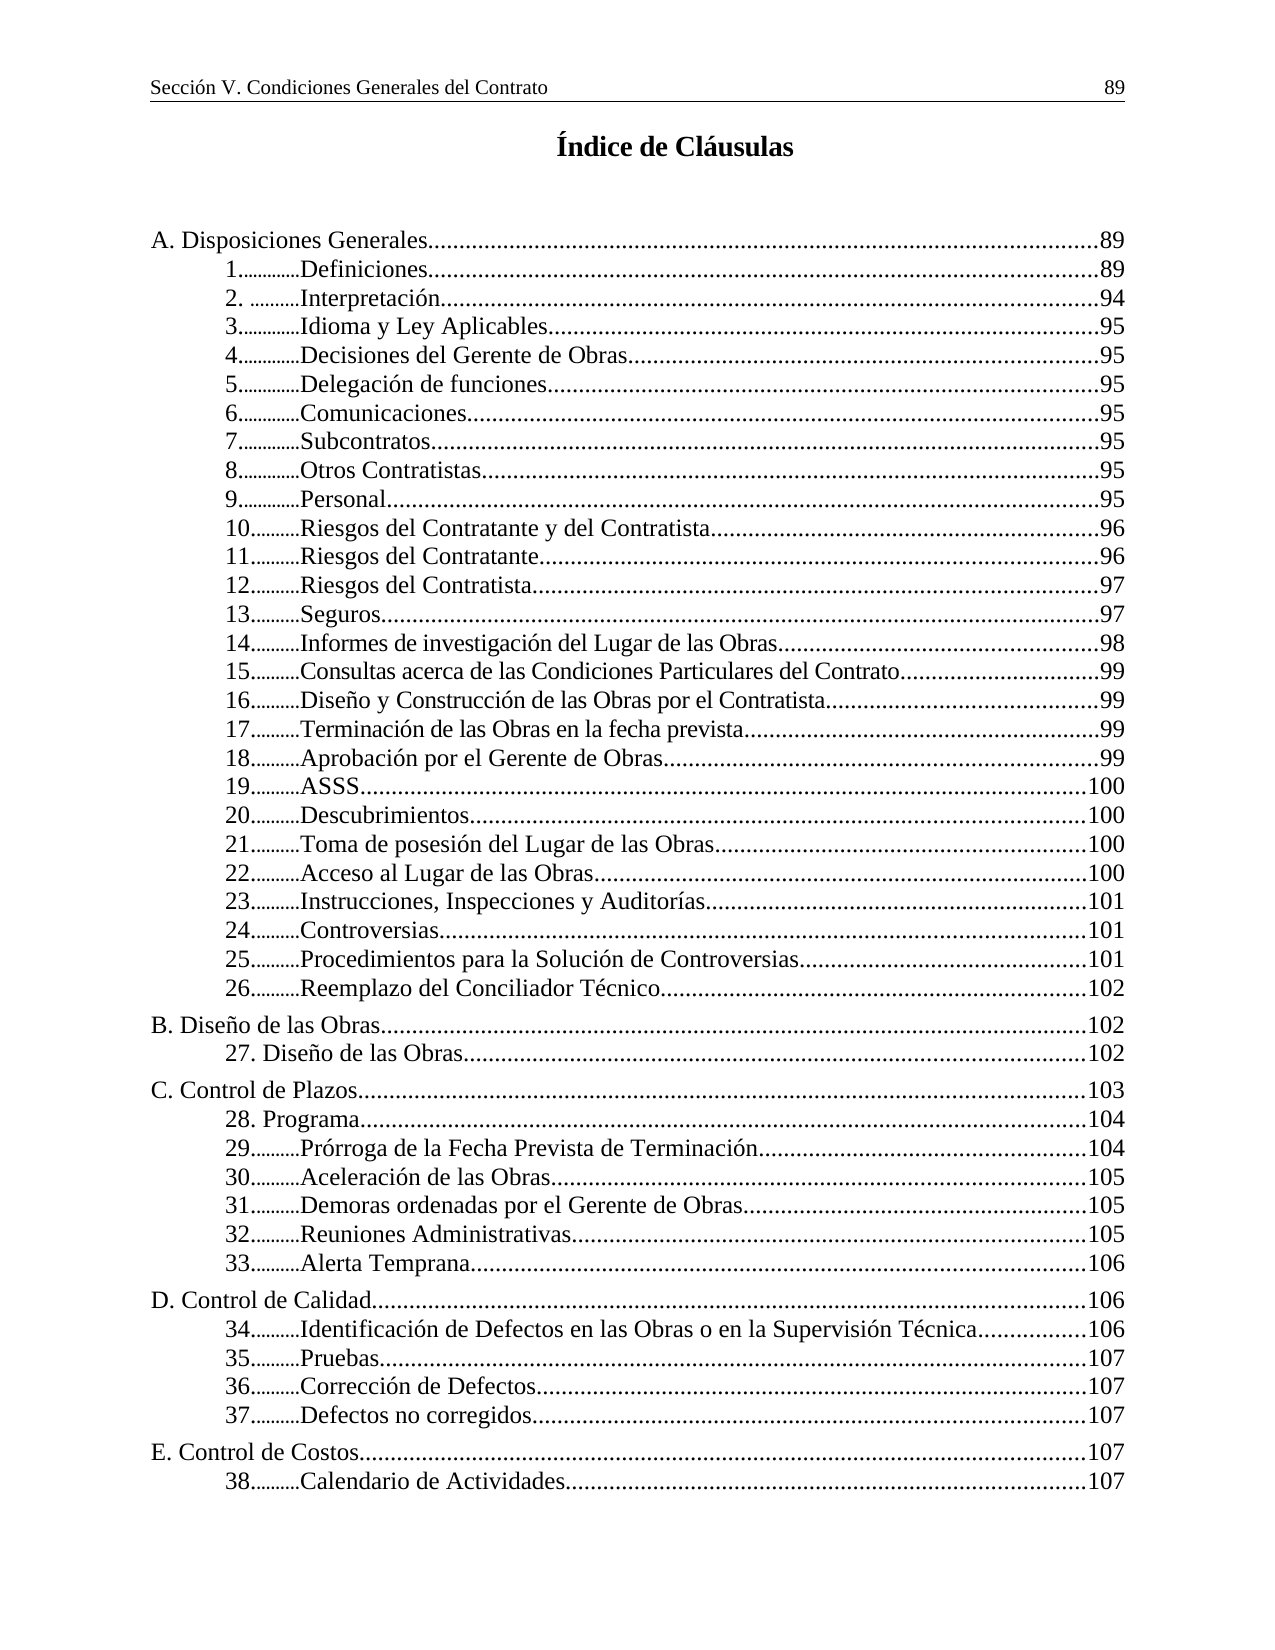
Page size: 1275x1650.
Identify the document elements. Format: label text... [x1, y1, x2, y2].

text 26. Reemplazo del Conciliador Técnico 102 [225, 973, 1125, 1001]
text 12. Riesgos del Contratista 97 [225, 570, 1125, 599]
text 23. Instrucciones, Inspecciones y Auditorías 101 [225, 886, 1125, 915]
text 6. Comunicaciones 95 [225, 398, 1125, 426]
text 18. Aprobación por el Gerente de Obras 99 [225, 743, 1125, 771]
text 37. Defectos no corregidos 107 [225, 1400, 1125, 1429]
text 5. Delegación de funciones 95 [225, 369, 1125, 398]
text 19. ASSS 100 [225, 771, 1125, 800]
text B. Diseño de las Obras 102 [150, 1010, 1125, 1038]
text 29. Prórroga de la Fecha Prevista de Terminación 104 [225, 1133, 1125, 1162]
text 25. Procedimientos para la Solución de Controversias 101 [225, 944, 1125, 973]
text 2. Interpretación 94 [225, 283, 1125, 311]
text 1. Definiciones 89 [225, 254, 1125, 283]
text 27. Diseño de las Obras 102 [225, 1038, 1125, 1067]
text Índice de Cláusulas [150, 129, 1125, 163]
text 28. Programa 104 [225, 1104, 1125, 1133]
text A. Disposiciones Generales 89 [150, 225, 1125, 254]
text 4. Decisiones del Gerente de Obras 95 [225, 340, 1125, 369]
text 34. Identificación de Defectos en las Obras o en la Supervisión Técnica 106 [225, 1314, 1125, 1343]
text 16. Diseño y Construcción de las Obras por el Contratista 99 [225, 685, 1125, 714]
text 9. Personal 95 [225, 484, 1125, 513]
text 33. Alerta Temprana 106 [225, 1248, 1125, 1277]
text 10. Riesgos del Contratante y del Contratista 96 [225, 513, 1125, 541]
text 8. Otros Contratistas 95 [225, 455, 1125, 484]
text 21. Toma de posesión del Lugar de las Obras 100 [225, 829, 1125, 858]
text 36. Corrección de Defectos 107 [225, 1371, 1125, 1400]
text D. Control de Calidad 106 [150, 1285, 1125, 1314]
text 3. Idioma y Ley Aplicables 95 [225, 311, 1125, 340]
text 32. Reuniones Administrativas 105 [225, 1219, 1125, 1248]
text 38. Calendario de Actividades 107 [225, 1466, 1125, 1495]
text 31. Demoras ordenadas por el Gerente de Obras 105 [225, 1191, 1125, 1219]
text 11. Riesgos del Contratante 96 [225, 541, 1125, 570]
text 22. Acceso al Lugar de las Obras 100 [225, 858, 1125, 886]
text E. Control de Costos 107 [150, 1437, 1125, 1466]
text 14. Informes de investigación del Lugar de las Obras 98 [225, 628, 1125, 656]
text 35. Pruebas 107 [225, 1343, 1125, 1371]
text 17. Terminación de las Obras en la fecha prevista 99 [225, 714, 1125, 743]
text 24. Controversias 101 [225, 915, 1125, 944]
text C. Control de Plazos 103 [150, 1076, 1125, 1104]
text 13. Seguros 97 [225, 599, 1125, 628]
text 30. Aceleración de las Obras 105 [225, 1162, 1125, 1191]
text 15. Consultas acerca de las Condiciones Particulares del Contrato 99 [225, 656, 1125, 685]
text 7. Subcontratos 95 [225, 426, 1125, 455]
text 20. Descubrimientos 100 [225, 800, 1125, 829]
